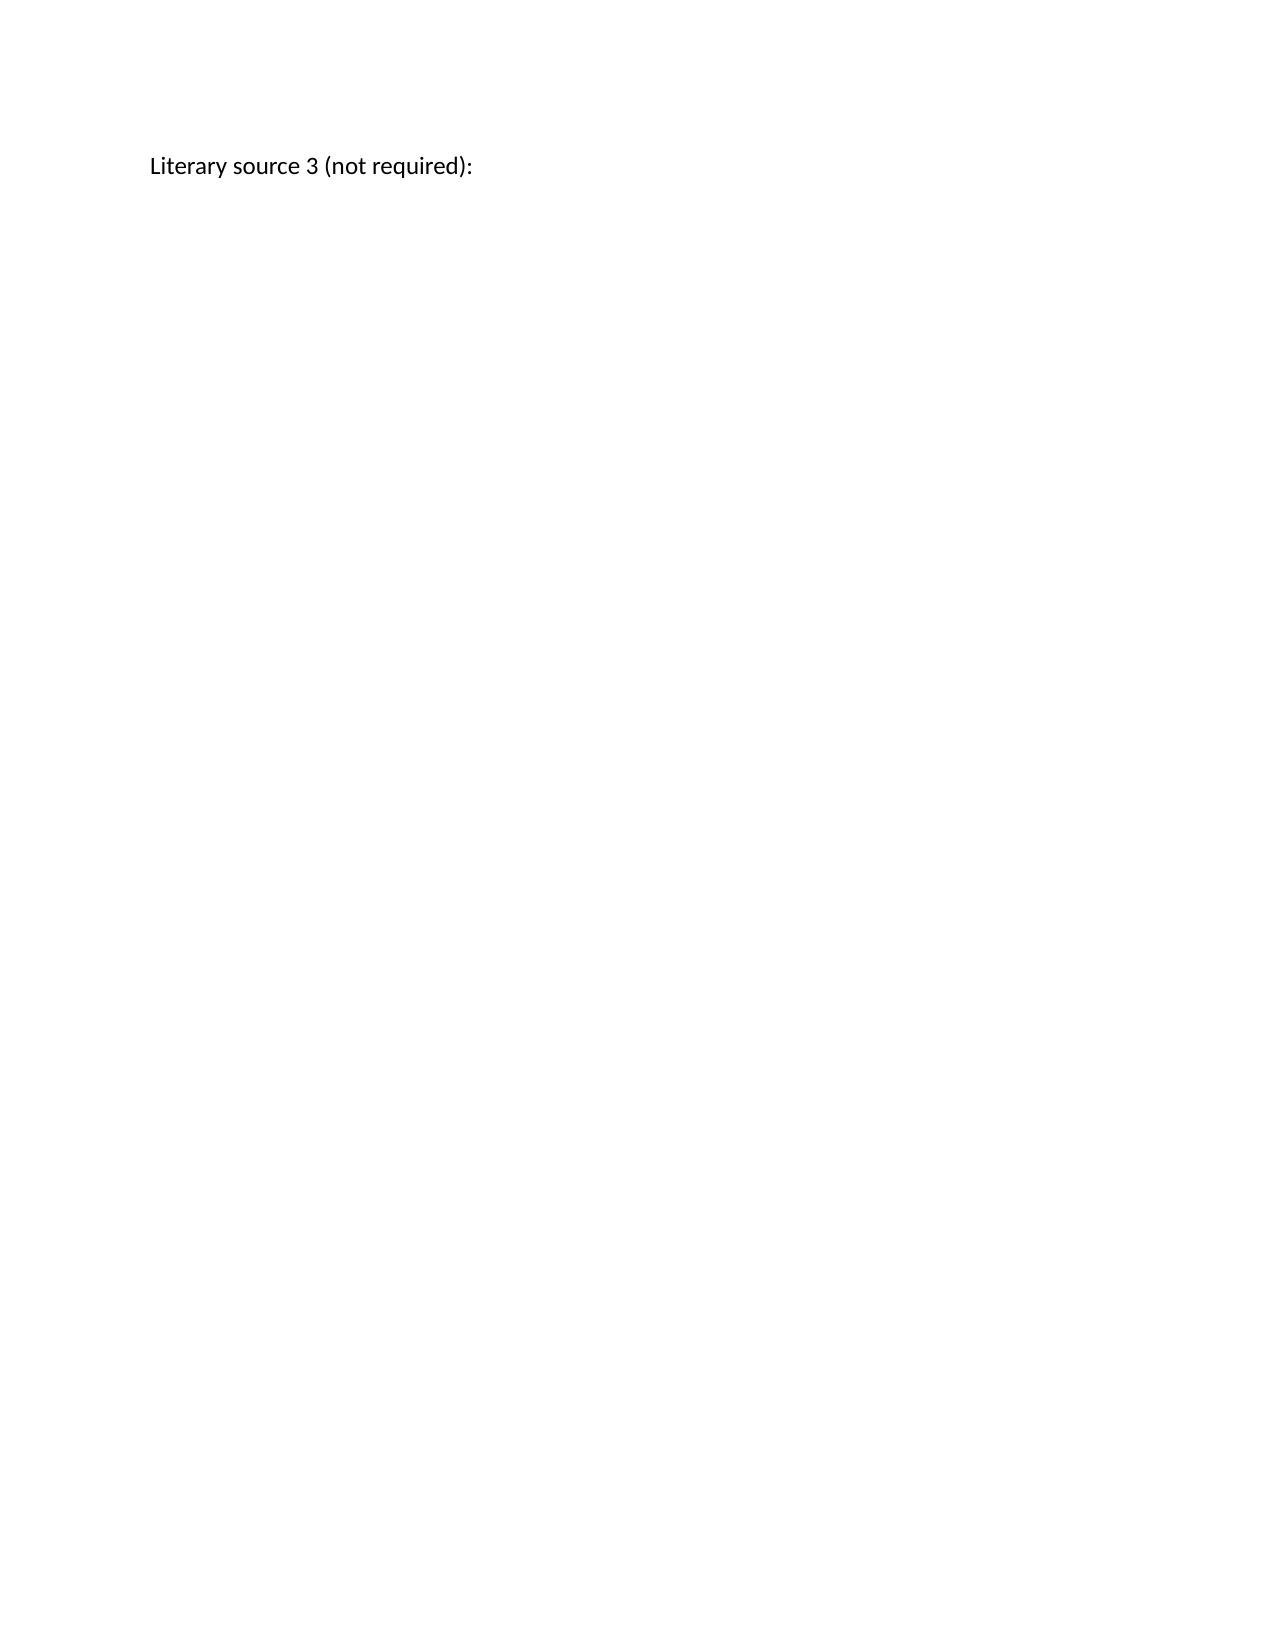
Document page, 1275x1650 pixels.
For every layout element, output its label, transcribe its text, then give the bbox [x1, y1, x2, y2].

text Literary source 3 (not required): [150, 150, 1125, 181]
